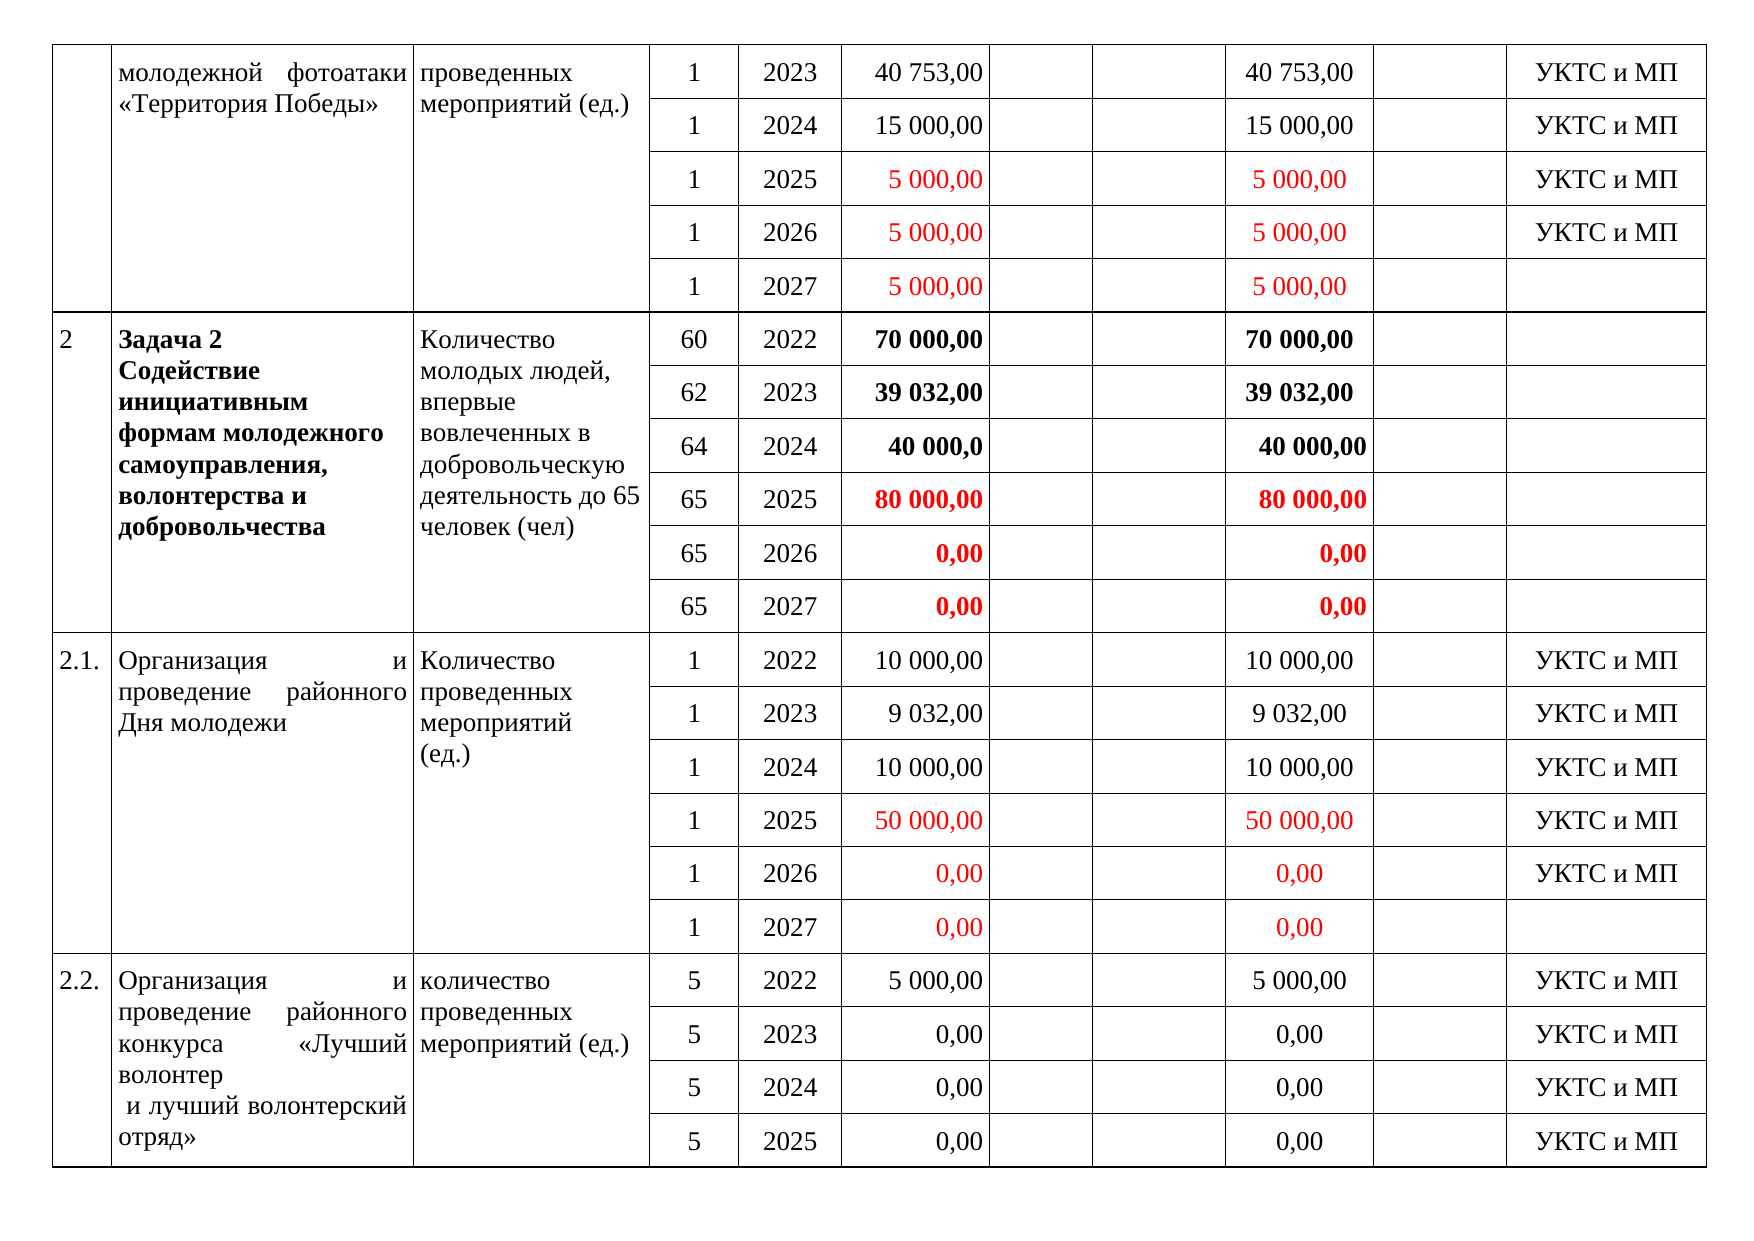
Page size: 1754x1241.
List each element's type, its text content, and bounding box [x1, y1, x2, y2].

table_cell [1093, 633, 1225, 686]
table_cell 65 [650, 473, 738, 525]
table_cell [990, 740, 1092, 792]
table_cell 2023 [739, 366, 841, 418]
table_cell [1507, 473, 1706, 525]
table_cell 0,00 [842, 526, 989, 579]
table_cell [1093, 526, 1225, 579]
table_cell 2027 [739, 900, 841, 953]
table_cell [1374, 954, 1506, 1006]
table_cell 2.1. [53, 633, 111, 953]
table_cell 5 000,00 [1226, 259, 1373, 311]
table_cell [1374, 794, 1506, 846]
table_cell [1374, 1007, 1506, 1059]
table_cell 1 [650, 794, 738, 846]
table_cell 2023 [739, 1007, 841, 1059]
table_cell [990, 526, 1092, 579]
table_cell 2026 [739, 206, 841, 258]
table_cell 1 [650, 259, 738, 311]
table_cell 5 000,00 [1226, 152, 1373, 204]
table_cell Задача 2 Содействие инициативным формам молодежного самоуправления, волонтерства и добровольчества [112, 313, 413, 632]
table_cell 0,00 [842, 900, 989, 953]
table_cell 40 753,00 [842, 45, 989, 98]
table_cell [1093, 1061, 1225, 1113]
table_cell [990, 687, 1092, 739]
table_cell [1374, 473, 1506, 525]
table_cell 5 000,00 [1226, 206, 1373, 258]
table_cell 2024 [739, 419, 841, 472]
table_cell 65 [650, 580, 738, 632]
table_cell УКТС и МП [1507, 99, 1706, 151]
table_cell [990, 259, 1092, 311]
table_cell 40 753,00 [1226, 45, 1373, 98]
table_cell УКТС и МП [1507, 1007, 1706, 1059]
table_cell Количество молодых людей, впервые вовлеченных в добровольческую деятельность до 65 человек (чел) [414, 313, 649, 632]
table_cell 0,00 [1226, 1007, 1373, 1059]
table_cell [1093, 419, 1225, 472]
table_cell [990, 206, 1092, 258]
table_cell [990, 954, 1092, 1006]
table_cell [1093, 580, 1225, 632]
table_cell УКТС и МП [1507, 152, 1706, 204]
table_cell [990, 366, 1092, 418]
table_cell [990, 45, 1092, 98]
table_cell 2024 [739, 740, 841, 792]
table_cell [1093, 259, 1225, 311]
table_cell УКТС и МП [1507, 954, 1706, 1006]
table_cell УКТС и МП [1507, 1061, 1706, 1113]
table_cell 2 [53, 313, 111, 632]
table_cell 64 [650, 419, 738, 472]
table_cell [990, 1114, 1092, 1166]
table_cell [1093, 473, 1225, 525]
table_cell УКТС и МП [1507, 740, 1706, 792]
table_cell количество проведенных мероприятий (ед.) [414, 954, 649, 1166]
table_cell 2025 [739, 1114, 841, 1166]
table_cell Количество проведенных мероприятий (ед.) [414, 633, 649, 953]
table_cell 10 000,00 [842, 633, 989, 686]
table_cell [990, 900, 1092, 953]
table_cell 9 032,00 [1226, 687, 1373, 739]
table_cell [1093, 152, 1225, 204]
table_cell 0,00 [842, 1114, 989, 1166]
table_cell 10 000,00 [842, 740, 989, 792]
table_cell 10 000,00 [1226, 633, 1373, 686]
table_cell УКТС и МП [1507, 633, 1706, 686]
table_cell 1 [650, 633, 738, 686]
table_cell 5 000,00 [842, 152, 989, 204]
table_cell [1507, 313, 1706, 365]
table_cell 0,00 [1226, 900, 1373, 953]
table_cell 2025 [739, 473, 841, 525]
table_cell 0,00 [842, 1007, 989, 1059]
table_cell [1374, 633, 1506, 686]
table_cell 0,00 [1226, 847, 1373, 899]
table_cell [1374, 366, 1506, 418]
table_cell [1093, 847, 1225, 899]
table_cell [1093, 1007, 1225, 1059]
table_cell 2024 [739, 99, 841, 151]
table_cell 80 000,00 [1226, 473, 1373, 525]
table_cell 0,00 [842, 580, 989, 632]
table_cell [990, 99, 1092, 151]
table_cell [1507, 259, 1706, 311]
table_cell [1093, 687, 1225, 739]
table_cell 0,00 [842, 1061, 989, 1113]
table_cell 5 000,00 [842, 259, 989, 311]
table_cell 39 032,00 [842, 366, 989, 418]
table_cell [1374, 900, 1506, 953]
table_cell 80 000,00 [842, 473, 989, 525]
table_cell [1374, 419, 1506, 472]
table_cell 1.2. [53, 45, 111, 311]
table_cell [990, 152, 1092, 204]
table_cell [1093, 954, 1225, 1006]
table_cell 0,00 [1226, 1114, 1373, 1166]
table_cell 2.2. [53, 954, 111, 1166]
table_cell [990, 419, 1092, 472]
table_cell 62 [650, 366, 738, 418]
table_cell 70 000,00 [1226, 313, 1373, 365]
table_cell 70 000,00 [842, 313, 989, 365]
table_cell [990, 1007, 1092, 1059]
table_cell [1093, 366, 1225, 418]
table_cell [1507, 580, 1706, 632]
table_cell 60 [650, 313, 738, 365]
table_cell [1374, 206, 1506, 258]
table_cell 5 000,00 [842, 206, 989, 258]
table_cell 2024 [739, 1061, 841, 1113]
table_cell [1507, 366, 1706, 418]
table_cell УКТС и МП [1507, 45, 1706, 98]
table_cell [1093, 794, 1225, 846]
table_cell [1374, 1114, 1506, 1166]
table_cell [1374, 1061, 1506, 1113]
table_cell 1 [650, 740, 738, 792]
table_cell 1 [650, 900, 738, 953]
table_cell 2027 [739, 580, 841, 632]
table_cell 40 000,0 [842, 419, 989, 472]
table_cell 1 [650, 99, 738, 151]
table_cell 0,00 [842, 847, 989, 899]
table_cell УКТС и МП [1507, 206, 1706, 258]
table_cell [1507, 900, 1706, 953]
table_cell 2022 [739, 633, 841, 686]
table_cell 2026 [739, 526, 841, 579]
table_cell 50 000,00 [842, 794, 989, 846]
table_cell [1374, 687, 1506, 739]
table_cell [1374, 45, 1506, 98]
table_cell 15 000,00 [842, 99, 989, 151]
table_cell 40 000,00 [1226, 419, 1373, 472]
table_cell 5 [650, 954, 738, 1006]
table_cell 9 032,00 [842, 687, 989, 739]
table_cell 5 [650, 1114, 738, 1166]
table_cell 5 [650, 1061, 738, 1113]
table_cell УКТС и МП [1507, 794, 1706, 846]
table_cell [1374, 740, 1506, 792]
table_cell 2023 [739, 687, 841, 739]
table_cell 1 [650, 847, 738, 899]
table_cell [1374, 313, 1506, 365]
table_cell [990, 633, 1092, 686]
table_cell 2022 [739, 954, 841, 1006]
table_cell УКТС и МП [1507, 1114, 1706, 1166]
table_cell 2023 [739, 45, 841, 98]
table_cell [990, 794, 1092, 846]
table_cell [1374, 580, 1506, 632]
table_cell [112, 45, 413, 311]
table_cell [1507, 419, 1706, 472]
table_cell [1374, 259, 1506, 311]
table_cell [990, 1061, 1092, 1113]
table_cell 0,00 [1226, 526, 1373, 579]
table_cell 2022 [739, 313, 841, 365]
table_cell [1374, 99, 1506, 151]
table_cell [990, 580, 1092, 632]
table_cell [1507, 526, 1706, 579]
table_cell [1374, 152, 1506, 204]
table_cell [1093, 740, 1225, 792]
table_cell УКТС и МП [1507, 687, 1706, 739]
table_cell 2027 [739, 259, 841, 311]
table_cell [1093, 313, 1225, 365]
table_cell 65 [650, 526, 738, 579]
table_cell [414, 45, 649, 311]
table_cell Организация и проведение районного Дня молодежи [112, 633, 413, 953]
table_cell [990, 313, 1092, 365]
table_cell 1 [650, 45, 738, 98]
table_cell 2025 [739, 794, 841, 846]
table_cell 1 [650, 687, 738, 739]
table_cell 1 [650, 152, 738, 204]
table_cell 0,00 [1226, 580, 1373, 632]
table_cell [1093, 900, 1225, 953]
table_cell [1093, 99, 1225, 151]
table_cell 5 000,00 [842, 954, 989, 1006]
table_cell [1093, 1114, 1225, 1166]
table_cell Организация и проведение районного конкурса «Лучший волонтер и лучший волонтерский отряд» [112, 954, 413, 1166]
table_cell 5 [650, 1007, 738, 1059]
table_cell 5 000,00 [1226, 954, 1373, 1006]
table_cell [990, 473, 1092, 525]
table_cell 15 000,00 [1226, 99, 1373, 151]
table_cell 1 [650, 206, 738, 258]
table_cell 2025 [739, 152, 841, 204]
table_cell 10 000,00 [1226, 740, 1373, 792]
table_cell 39 032,00 [1226, 366, 1373, 418]
table_cell 50 000,00 [1226, 794, 1373, 846]
table_cell [1093, 206, 1225, 258]
table_cell [1093, 45, 1225, 98]
table_cell 2026 [739, 847, 841, 899]
table_cell [1374, 847, 1506, 899]
table_cell УКТС и МП [1507, 847, 1706, 899]
table_cell [990, 847, 1092, 899]
table_cell 0,00 [1226, 1061, 1373, 1113]
table_cell [1374, 526, 1506, 579]
